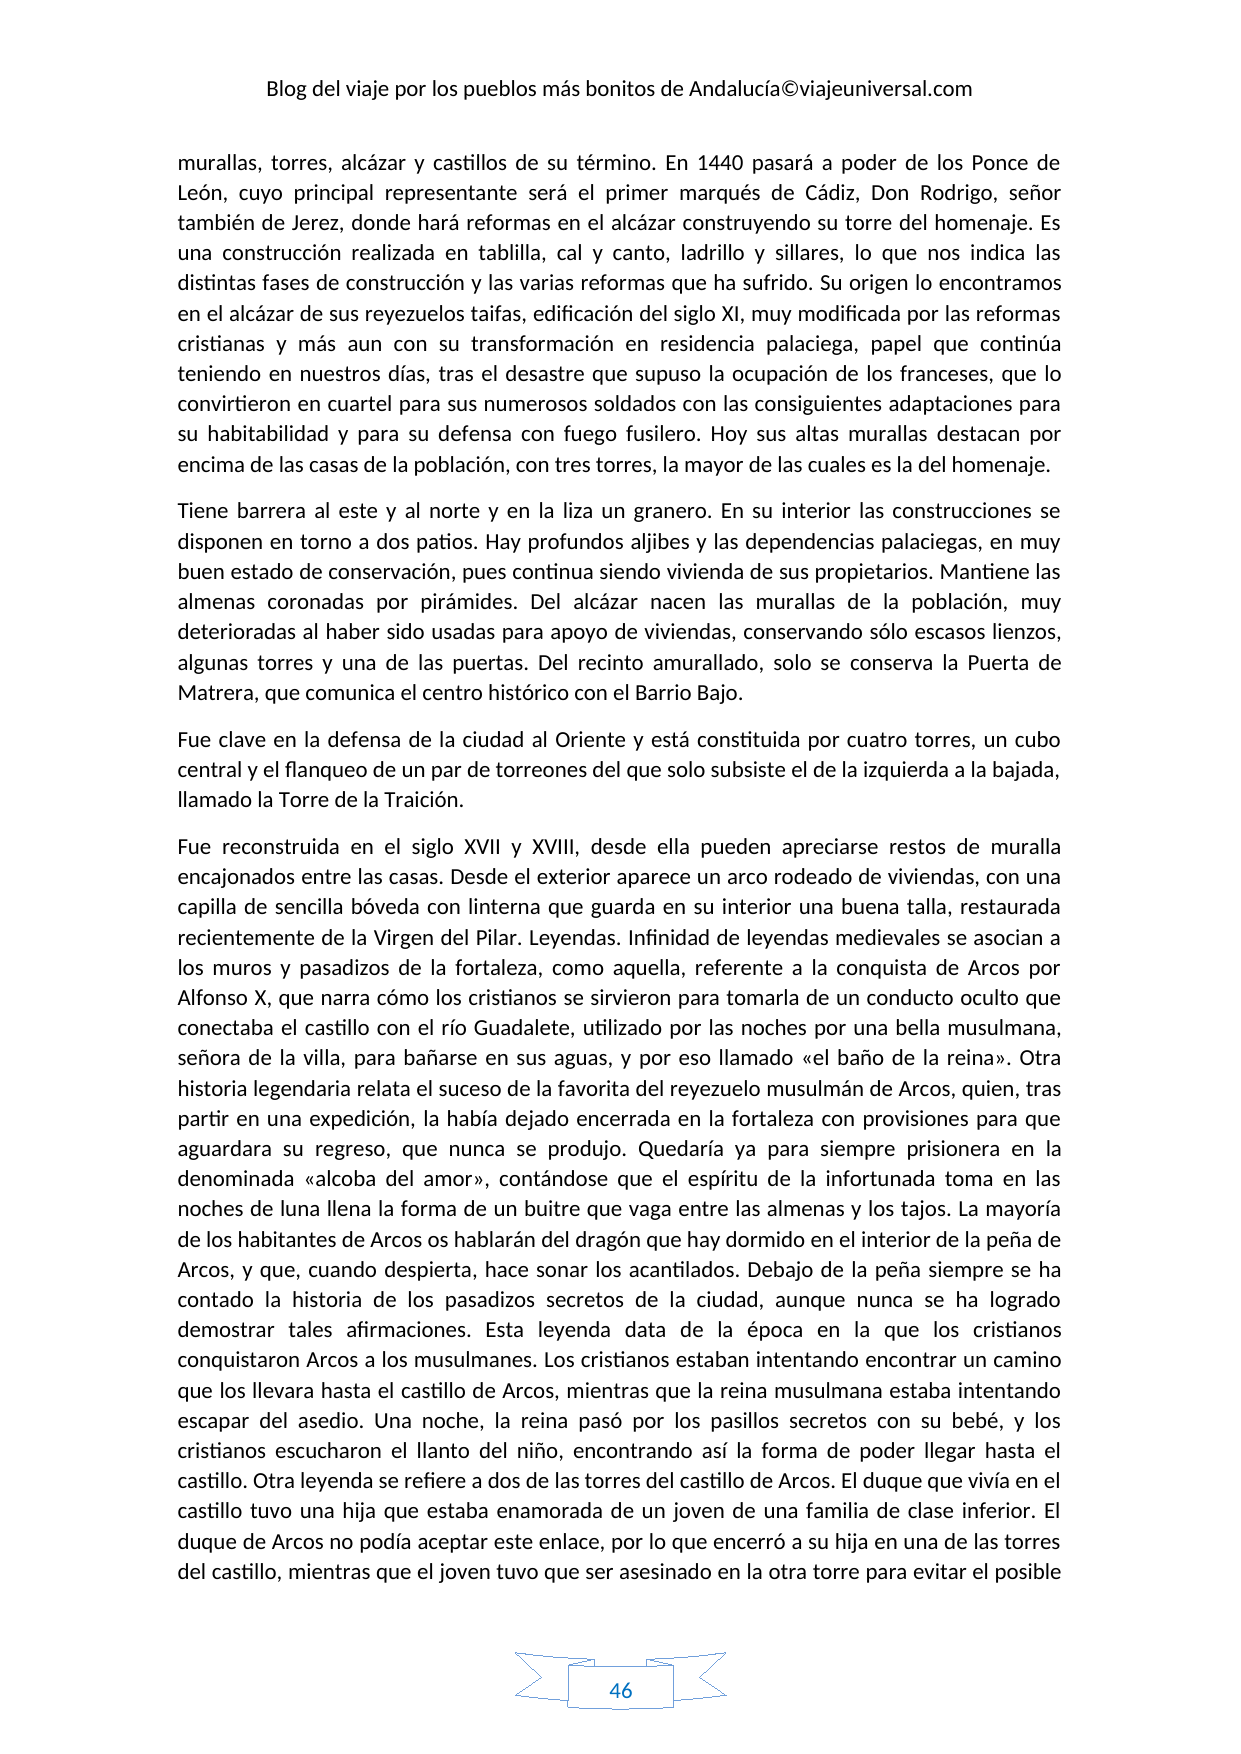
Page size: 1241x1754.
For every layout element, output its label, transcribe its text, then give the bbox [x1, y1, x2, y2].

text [177, 832, 1063, 1585]
text Fue clave en la defensa de la ciudad al Oriente y está constituida por cuatro torres, un cubo central y el flanqueo de un par de torreones del que solo subsiste el de la izquierda a la bajada, llamado de [177, 725, 1063, 813]
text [177, 148, 1063, 478]
text Tiene barrera al este y al norte y en la liza un granero. En su interior las construcciones se disponen en torno a dos patios. Hay profundos aljibes y las dependencias palaciegas, en muy buen estado de conservación, pues continua siendo vivienda de sus propietarios. Mantiene las almenas coronadas por pirámides. Del alcázar nacen las murallas de la población, muy deterioradas al haber sido usadas para apoyo de viviendas, conservando sólo escasos lienzos, algunas torres y una de las puertas. Del recinto amurallado, solo se conserva de Matrera, que comunica el centro histórico con el Barrio Bajo. [177, 497, 1063, 706]
